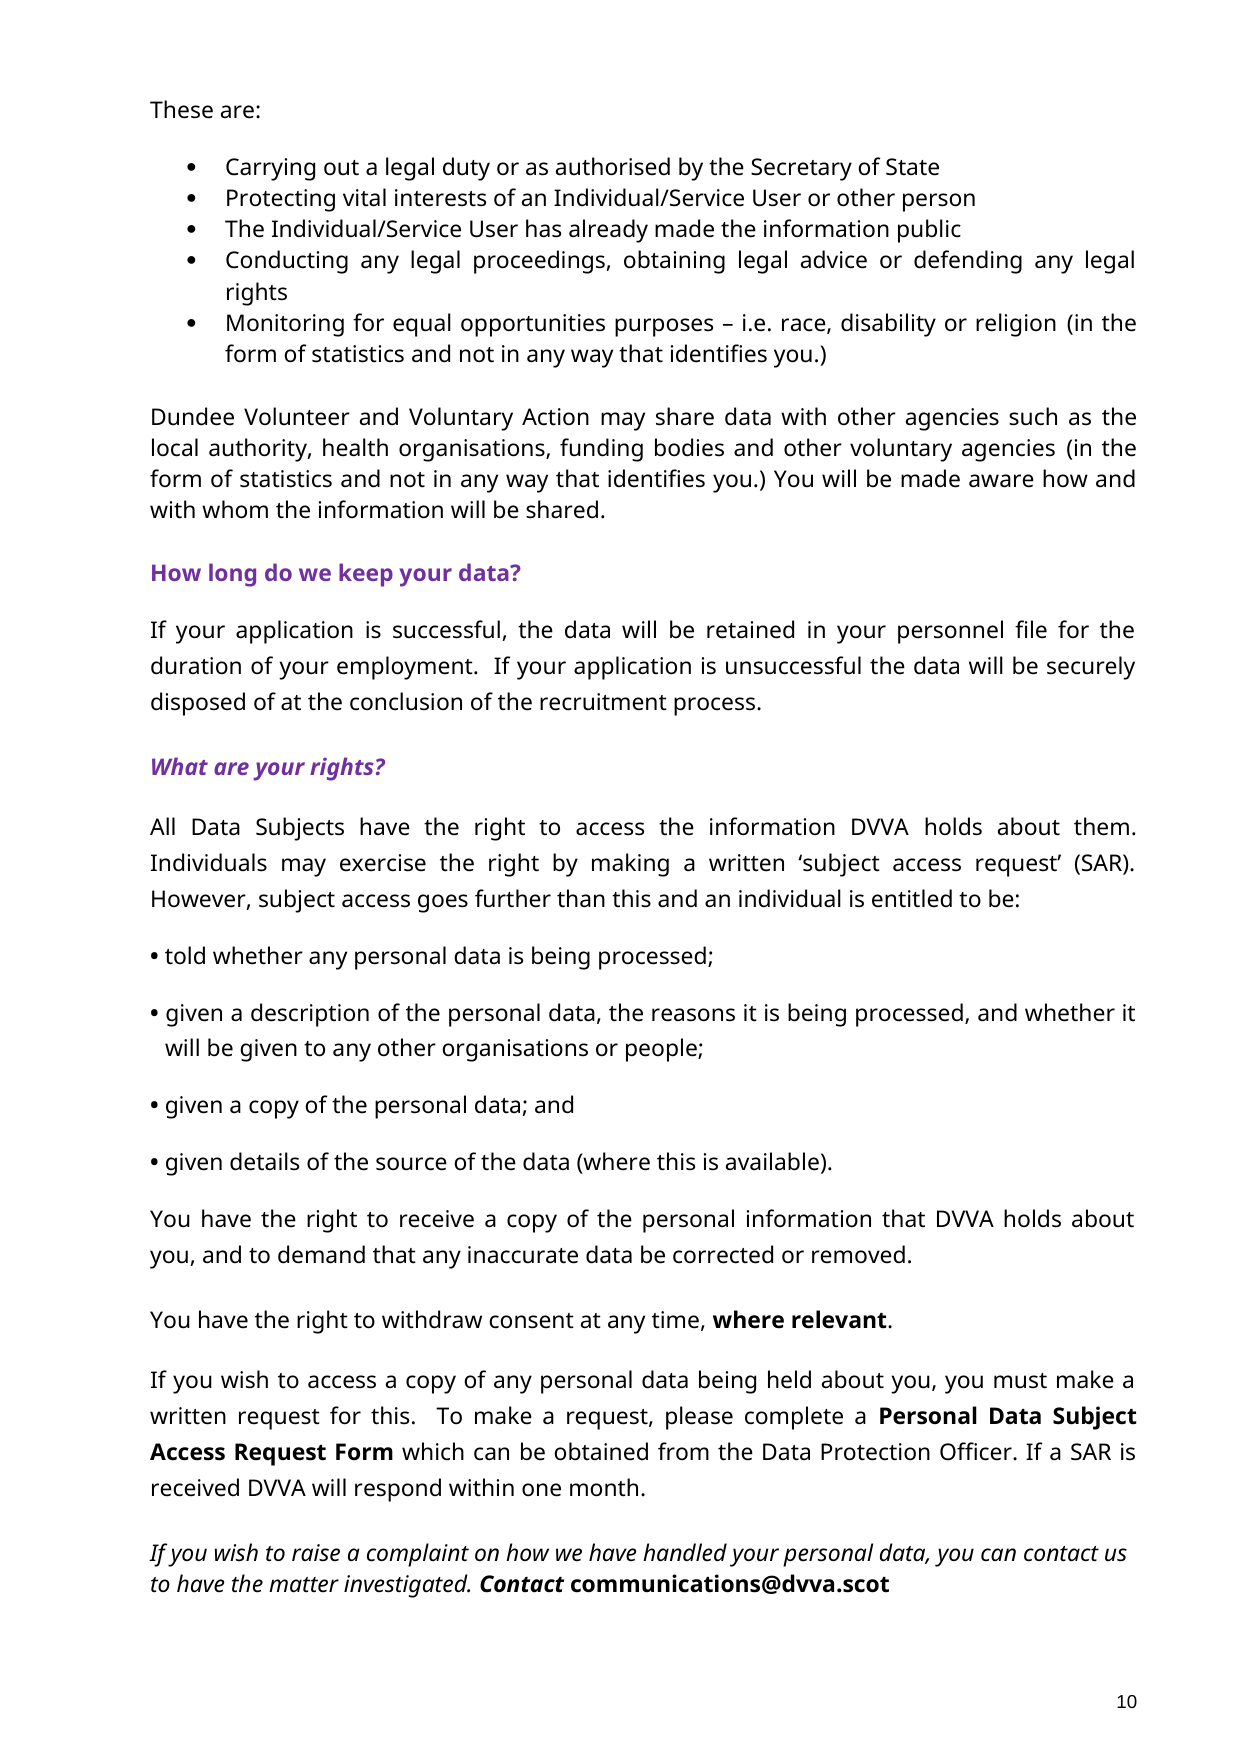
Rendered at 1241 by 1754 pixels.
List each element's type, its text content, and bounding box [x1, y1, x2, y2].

text If you wish to access a copy of any personal data being held about you, you must make a written request for this. To make a request, please complete a Personal Data Subject Access Request Form which can be obtained from the Data Protection Officer. If a SAR is received DVVA will respond within one month. [150, 1364, 1137, 1503]
text If you wish to raise a complaint on how we have handled your personal data, you can contact us to have the matter investigated. Contact communications@dvva.scot [150, 1537, 1137, 1599]
text These are: [150, 94, 1137, 126]
text You have the right to withdraw consent at any time, where relevant. [150, 1304, 1137, 1335]
text Dundee Volunteer and Voluntary Action may share data with other agencies such as the local authority, health organisations, funding bodies and other voluntary agencies (in the form of statistics and not in any way that identifies you.) You will be made aware how and with whom the information will be shared. [150, 401, 1137, 526]
list The Individual/Service User has already made the information public [187, 213, 1137, 244]
text All Data Subjects have the right to access the information DVVA holds about them. Individuals may exercise the right by making a written ‘subject access request’ (SAR). However, subject access goes further than this and an individual is entitled to be: [150, 811, 1137, 914]
list Conducting any legal proceedings, obtaining legal advice or defending any legal rights [187, 244, 1137, 307]
list Carrying out a legal duty or as authorised by the Secretary of State [187, 151, 1137, 182]
text • given details of the source of the data (where this is available). [150, 1146, 1137, 1177]
text If your application is successful, the data will be retained in your personnel file for the duration of your employment. If your application is unsuccessful the data will be securely disposed of at the conclusion of the recruitment process. [150, 614, 1137, 717]
text You have the right to receive a copy of the personal information that DVVA holds about you, and to demand that any inaccurate data be corrected or removed. [150, 1203, 1137, 1270]
text What are your rights? [150, 751, 1137, 782]
text • given a copy of the personal data; and [150, 1089, 1137, 1120]
text How long do we keep your data? [150, 557, 1137, 588]
list Protecting vital interests of an Individual/Service User or other person [187, 182, 1137, 213]
text • given a description of the personal data, the reasons it is being processed, and whether it will be given to any other organisations or people; [150, 996, 1137, 1064]
text • told whether any personal data is being processed; [150, 940, 1137, 971]
list Monitoring for equal opportunities purposes – i.e. race, disability or religion (in the form of statistics and not in any way that identifies you.) [187, 307, 1137, 369]
